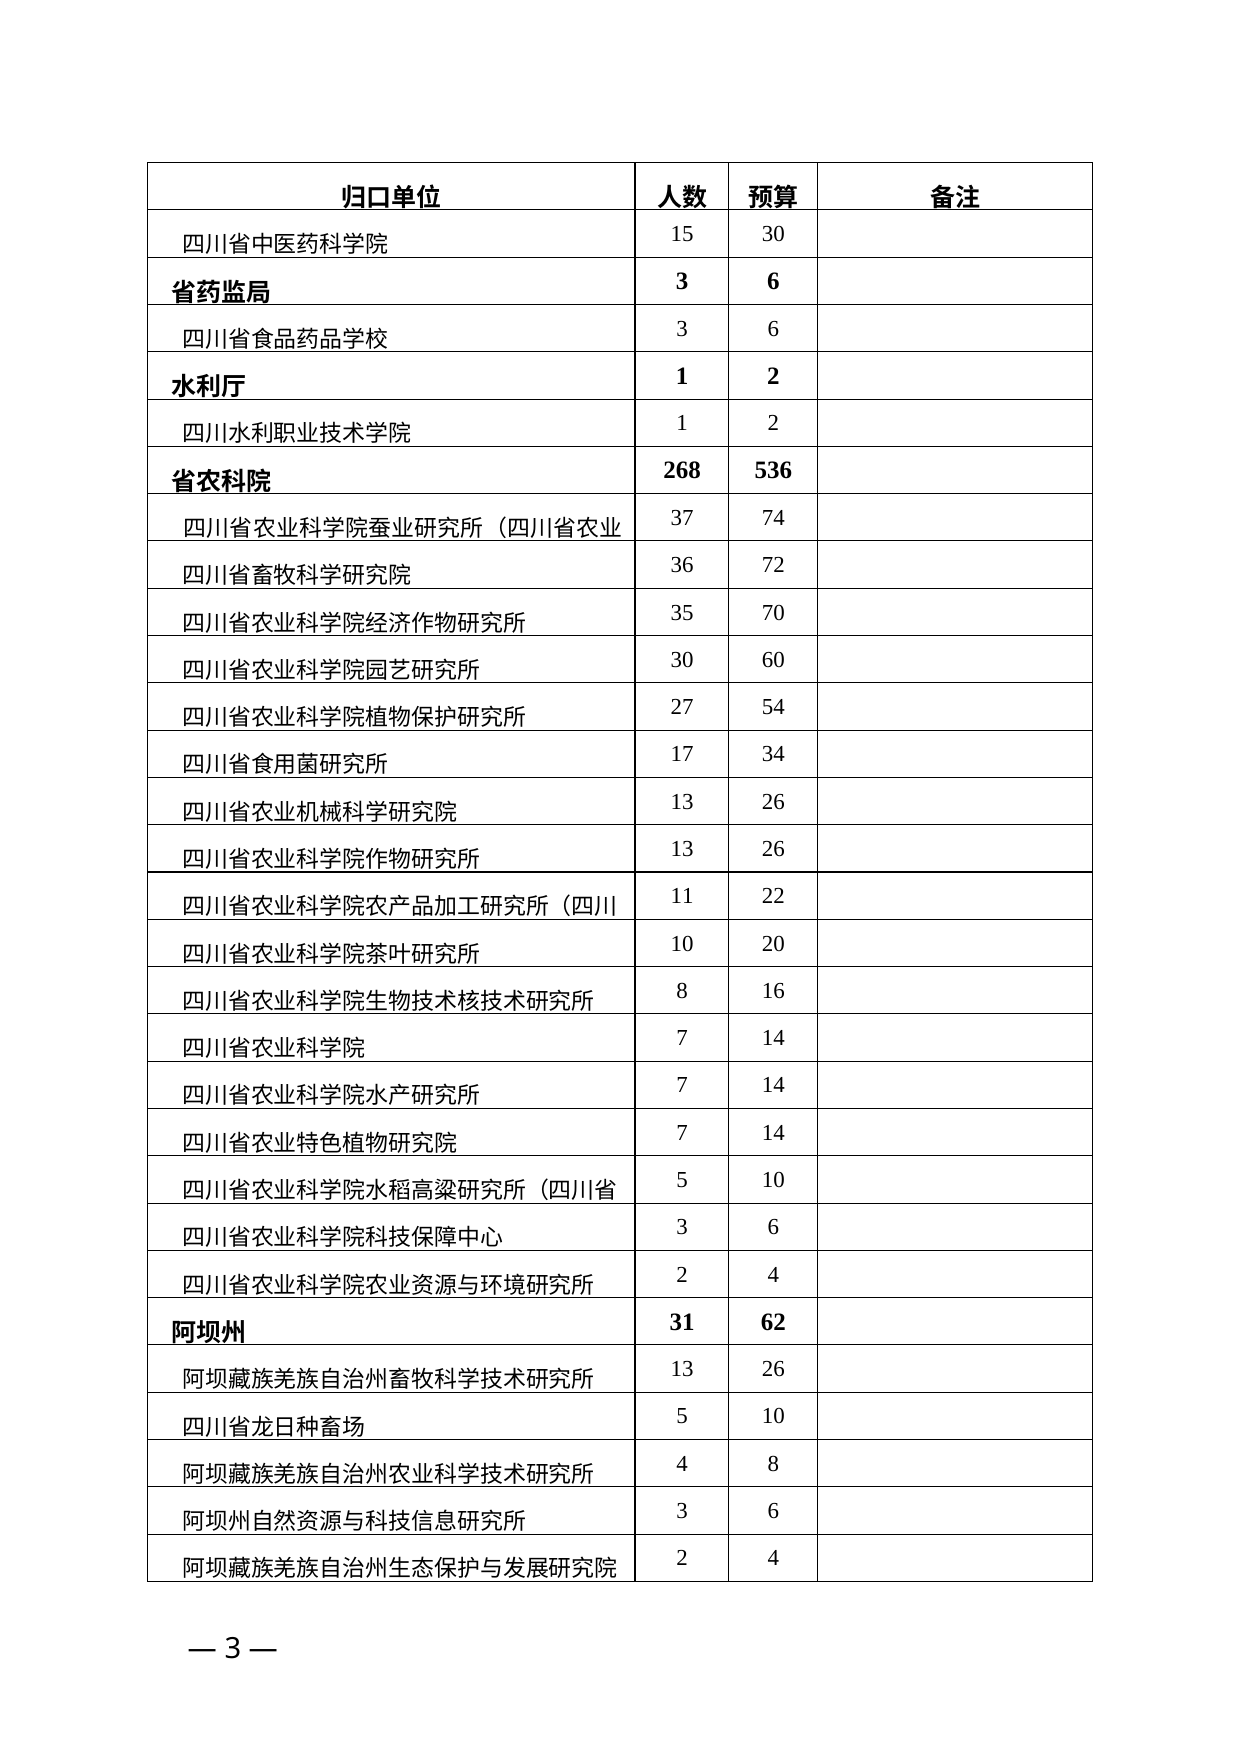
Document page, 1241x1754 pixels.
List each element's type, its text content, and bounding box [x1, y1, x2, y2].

table_cell 3 [636, 1204, 728, 1250]
table_cell 60 [729, 636, 817, 682]
table_cell [818, 683, 1092, 729]
table_cell 四川水利职业技术学院 [148, 400, 634, 446]
table_cell [818, 967, 1092, 1013]
table_cell 7 [636, 1109, 728, 1155]
table_cell 四川省农业特色植物研究院 [148, 1109, 634, 1155]
table_cell [818, 1251, 1092, 1297]
table_cell 20 [729, 920, 817, 966]
table_cell 3 [636, 305, 728, 351]
table_cell 省药监局 [148, 258, 634, 304]
table_cell [818, 1298, 1092, 1344]
table_cell [818, 1109, 1092, 1155]
table_cell [818, 210, 1092, 257]
table_cell 70 [729, 589, 817, 635]
table_cell 6 [729, 258, 817, 304]
table_cell 13 [636, 778, 728, 824]
table_cell 四川省农业科学院科技保障中心 [148, 1204, 634, 1250]
table_cell 13 [636, 825, 728, 871]
table_cell [818, 494, 1092, 540]
table_cell 2 [636, 1251, 728, 1297]
table_cell 阿坝藏族羌族自治州畜牧科学技术研究所 [148, 1345, 634, 1392]
table_cell 1 [636, 352, 728, 398]
table_cell 14 [729, 1062, 817, 1108]
table_cell 四川省农业科学院水产研究所 [148, 1062, 634, 1108]
table_cell 阿坝州 [148, 1298, 634, 1344]
table_cell 16 [729, 967, 817, 1013]
table_cell 阿坝藏族羌族自治州农业科学技术研究所 [148, 1440, 634, 1486]
table_cell 74 [729, 494, 817, 540]
table_cell 3 [636, 1487, 728, 1533]
table_cell 5 [636, 1156, 728, 1202]
table_cell 省农科院 [148, 447, 634, 493]
table_cell [818, 589, 1092, 635]
table_cell [818, 778, 1092, 824]
table_header 预算 [729, 163, 817, 209]
table_cell 15 [636, 210, 728, 257]
table_cell 37 [636, 494, 728, 540]
table_cell 54 [729, 683, 817, 729]
table_cell 四川省农业科学院 [148, 1014, 634, 1061]
table_cell 10 [729, 1393, 817, 1439]
table_header 归口单位 [148, 163, 634, 209]
table_cell [818, 400, 1092, 446]
table_cell 四川省农业科学院农业资源与环境研究所 [148, 1251, 634, 1297]
table_cell [818, 541, 1092, 588]
table_cell 30 [729, 210, 817, 257]
table_cell 26 [729, 825, 817, 871]
table_cell 34 [729, 731, 817, 777]
table_cell 2 [729, 352, 817, 398]
table_cell [818, 920, 1092, 966]
table_cell 14 [729, 1109, 817, 1155]
table_cell 四川省畜牧科学研究院 [148, 541, 634, 588]
table_cell 6 [729, 1204, 817, 1250]
table_cell 26 [729, 778, 817, 824]
table_cell [818, 731, 1092, 777]
table_cell 四川省农业科学院茶叶研究所 [148, 920, 634, 966]
table_cell 1 [636, 400, 728, 446]
table_cell 30 [636, 636, 728, 682]
table_cell 水利厅 [148, 352, 634, 398]
table_cell [818, 1156, 1092, 1202]
table_cell 四川省农业科学院水稻高粱研究所（四川省农业科学院德阳分院） [148, 1156, 634, 1202]
table_cell [818, 1440, 1092, 1486]
table_cell 四川省食品药品学校 [148, 305, 634, 351]
table_cell 26 [729, 1345, 817, 1392]
table_cell 四川省农业科学院经济作物研究所 [148, 589, 634, 635]
table_cell 35 [636, 589, 728, 635]
table_cell 7 [636, 1062, 728, 1108]
table_header 人数 [636, 163, 728, 209]
table_cell [818, 1345, 1092, 1392]
table_cell [818, 305, 1092, 351]
table_cell [818, 636, 1092, 682]
table_cell 四川省农业科学院植物保护研究所 [148, 683, 634, 729]
table_cell 四川省农业科学院园艺研究所 [148, 636, 634, 682]
table_cell 四川省食用菌研究所 [148, 731, 634, 777]
table_cell 11 [636, 873, 728, 919]
table_cell [818, 258, 1092, 304]
table_header 备注 [818, 163, 1092, 209]
table_cell 10 [636, 920, 728, 966]
table_cell 四川省农业科学院作物研究所 [148, 825, 634, 871]
table_cell [818, 1393, 1092, 1439]
table_cell 10 [729, 1156, 817, 1202]
table_cell 36 [636, 541, 728, 588]
table_cell 四川省龙日种畜场 [148, 1393, 634, 1439]
table_cell [818, 1535, 1092, 1581]
table_cell 阿坝藏族羌族自治州生态保护与发展研究院 [148, 1535, 634, 1581]
table_cell 四川省农业机械科学研究院 [148, 778, 634, 824]
table_cell 4 [636, 1440, 728, 1486]
table_cell 四川省中医药科学院 [148, 210, 634, 257]
table_cell 27 [636, 683, 728, 729]
table_cell 3 [636, 258, 728, 304]
table_cell 6 [729, 1487, 817, 1533]
table_cell 7 [636, 1014, 728, 1061]
table_cell 4 [729, 1535, 817, 1581]
table_cell [818, 1487, 1092, 1533]
table_cell [818, 1204, 1092, 1250]
table_cell [818, 1062, 1092, 1108]
table_cell 22 [729, 873, 817, 919]
table_cell [818, 1014, 1092, 1061]
table_cell 四川省农业科学院蚕业研究所（四川省农业科学院特种经济动植物研究所） [148, 494, 634, 540]
table_cell 536 [729, 447, 817, 493]
table_cell 2 [729, 400, 817, 446]
table_cell [818, 873, 1092, 919]
table_cell 62 [729, 1298, 817, 1344]
table_cell 31 [636, 1298, 728, 1344]
table_cell [818, 352, 1092, 398]
table_cell 268 [636, 447, 728, 493]
table_cell 8 [636, 967, 728, 1013]
table_cell 四川省农业科学院生物技术核技术研究所 [148, 967, 634, 1013]
table_cell 13 [636, 1345, 728, 1392]
table_cell [818, 825, 1092, 871]
table_cell 6 [729, 305, 817, 351]
table_cell 阿坝州自然资源与科技信息研究所 [148, 1487, 634, 1533]
table_cell 4 [729, 1251, 817, 1297]
table_cell 72 [729, 541, 817, 588]
table_cell 17 [636, 731, 728, 777]
table_cell 8 [729, 1440, 817, 1486]
table_cell 5 [636, 1393, 728, 1439]
table_cell 四川省农业科学院农产品加工研究所（四川省农业科学院食物与营养健康研究所） [148, 873, 634, 919]
table_cell 2 [636, 1535, 728, 1581]
table_cell 14 [729, 1014, 817, 1061]
table_cell [818, 447, 1092, 493]
